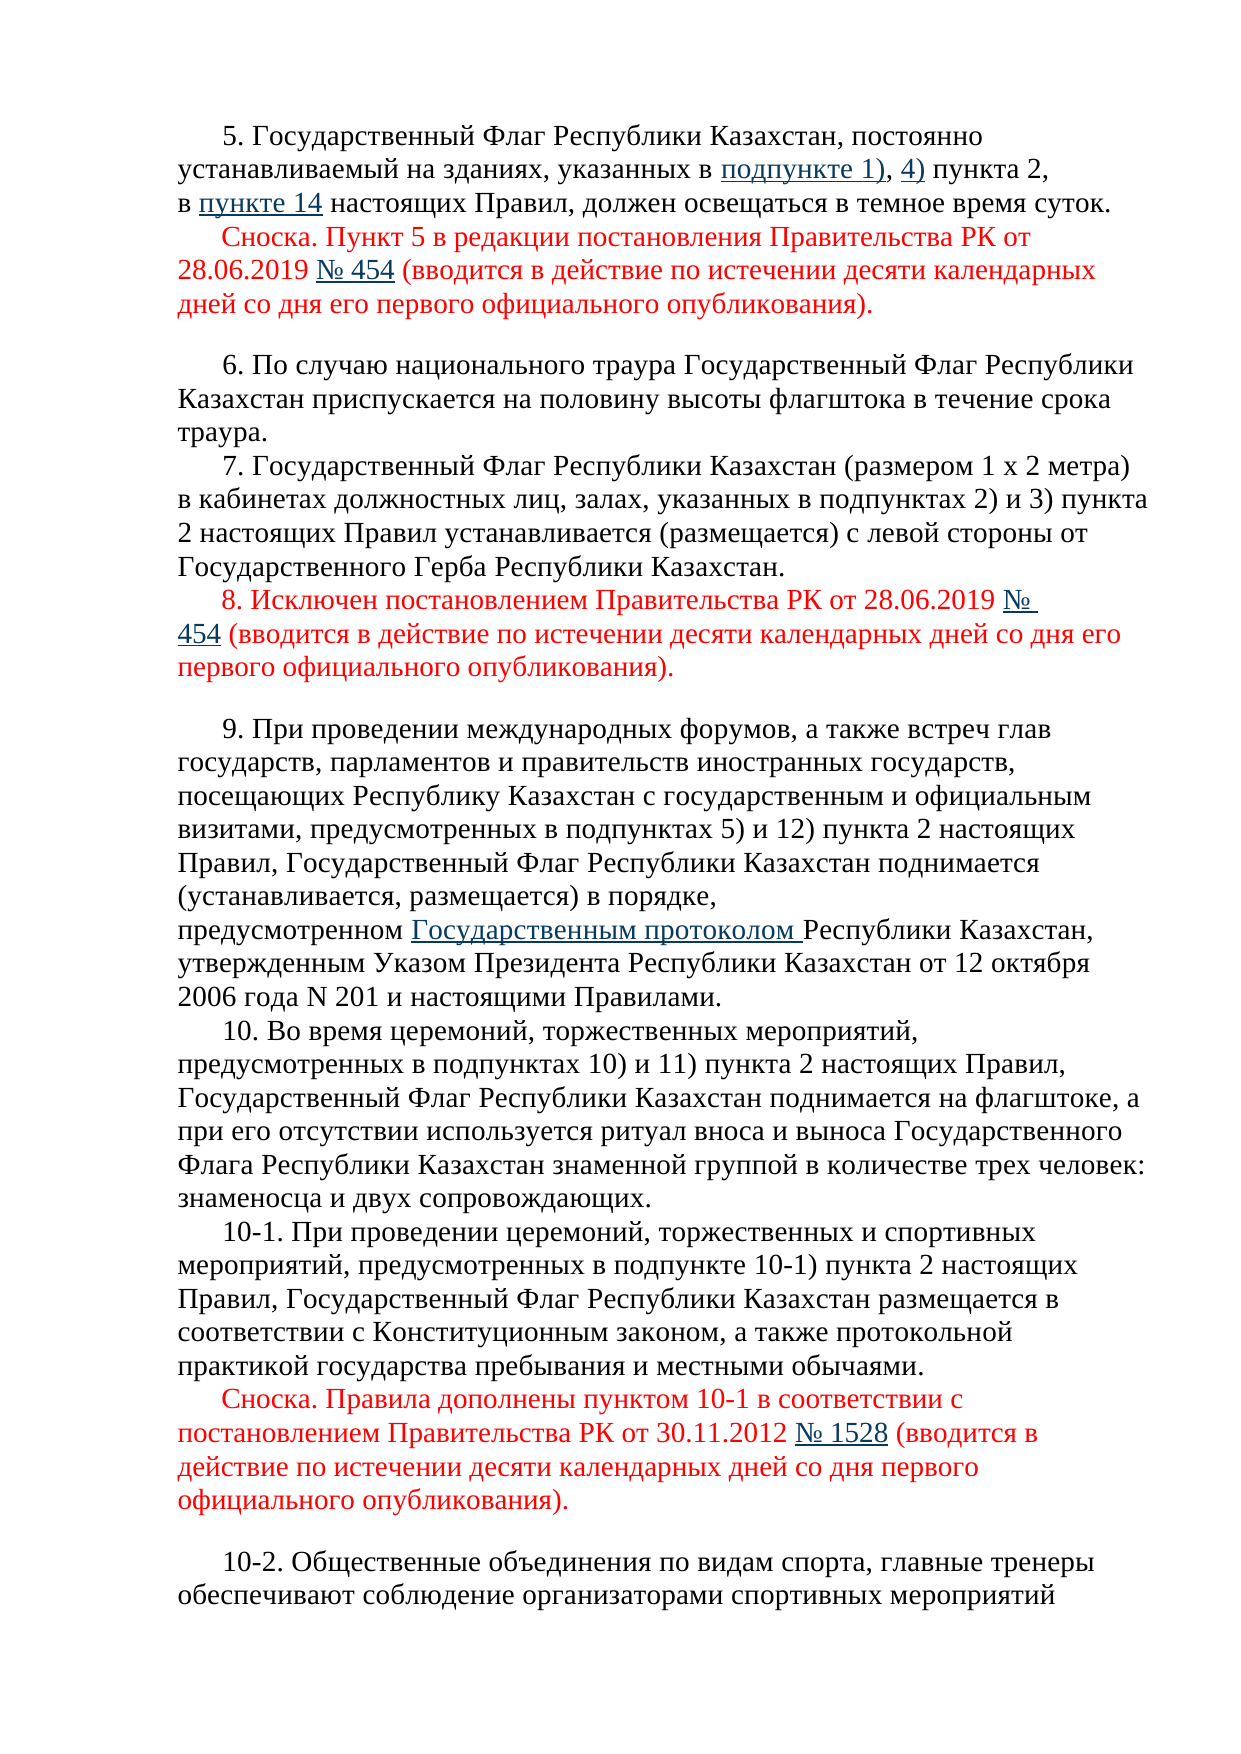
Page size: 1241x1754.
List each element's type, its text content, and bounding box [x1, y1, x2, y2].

text 6. По случаю национального траура Государственный Флаг Республики Казахстан приспускается на половину высоты флагштока в течение срока траура. [177, 347, 1152, 448]
text 5. Государственный Флаг Республики Казахстан, постоянно устанавливаемый на зданиях, указанных в подпункте 1), 4) пункта 2, в пункте 14 настоящих Правил, должен освещаться в темное время суток. [177, 118, 1152, 219]
text 10. Во время церемоний, торжественных мероприятий, предусмотренных в подпунктах 10) и 11) пункта 2 настоящих Правил, Государственный Флаг Республики Казахстан поднимается на флагштоке, а при его отсутствии используется ритуал вноса и выноса Государственного Флага Республики Казахстан знаменной группой в количестве трех человек: знаменосца и двух сопровождающих. [177, 1013, 1152, 1214]
text 8. Исключен постановлением Правительства РК от 28.06.2019 № 454 (вводится в действие по истечении десяти календарных дней со дня его первого официального опубликования). [177, 582, 1152, 711]
text 7. Государственный Флаг Республики Казахстан (размером 1 х 2 метра) в кабинетах должностных лиц, залах, указанных в подпунктах 2) и 3) пункта 2 настоящих Правил устанавливается (размещается) с левой стороны от Государственного Герба Республики Казахстан. [177, 448, 1152, 582]
text 9. При проведении международных форумов, а также встреч глав государств, парламентов и правительств иностранных государств, посещающих Республику Казахстан с государственным и официальным визитами, предусмотренных в подпунктах 5) и 12) пункта 2 настоящих Правил, Государственный Флаг Республики Казахстан поднимается (устанавливается, размещается) в порядке, предусмотренном Государственным протоколом Республики Казахстан, утвержденным Указом Президента Республики Казахстан от 12 октября 2006 года N 201 и настоящими Правилами. [177, 711, 1152, 1013]
text Сноска. Пункт 5 в редакции постановления Правительства РК от 28.06.2019 № 454 (вводится в действие по истечении десяти календарных дней со дня его первого официального опубликования). [177, 219, 1152, 347]
text Сноска. Правила дополнены пунктом 10-1 в соответствии с постановлением Правительства РК от 30.11.2012 № 1528 (вводится в действие по истечении десяти календарных дней со дня первого официального опубликования). [177, 1382, 1152, 1544]
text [177, 1544, 1152, 1611]
text 10-1. При проведении церемоний, торжественных и спортивных мероприятий, предусмотренных в подпункте 10-1) пункта 2 настоящих Правил, Государственный Флаг Республики Казахстан размещается в соответствии с Конституционным законом, а также протокольной практикой государства пребывания и местными обычаями. [177, 1214, 1152, 1382]
